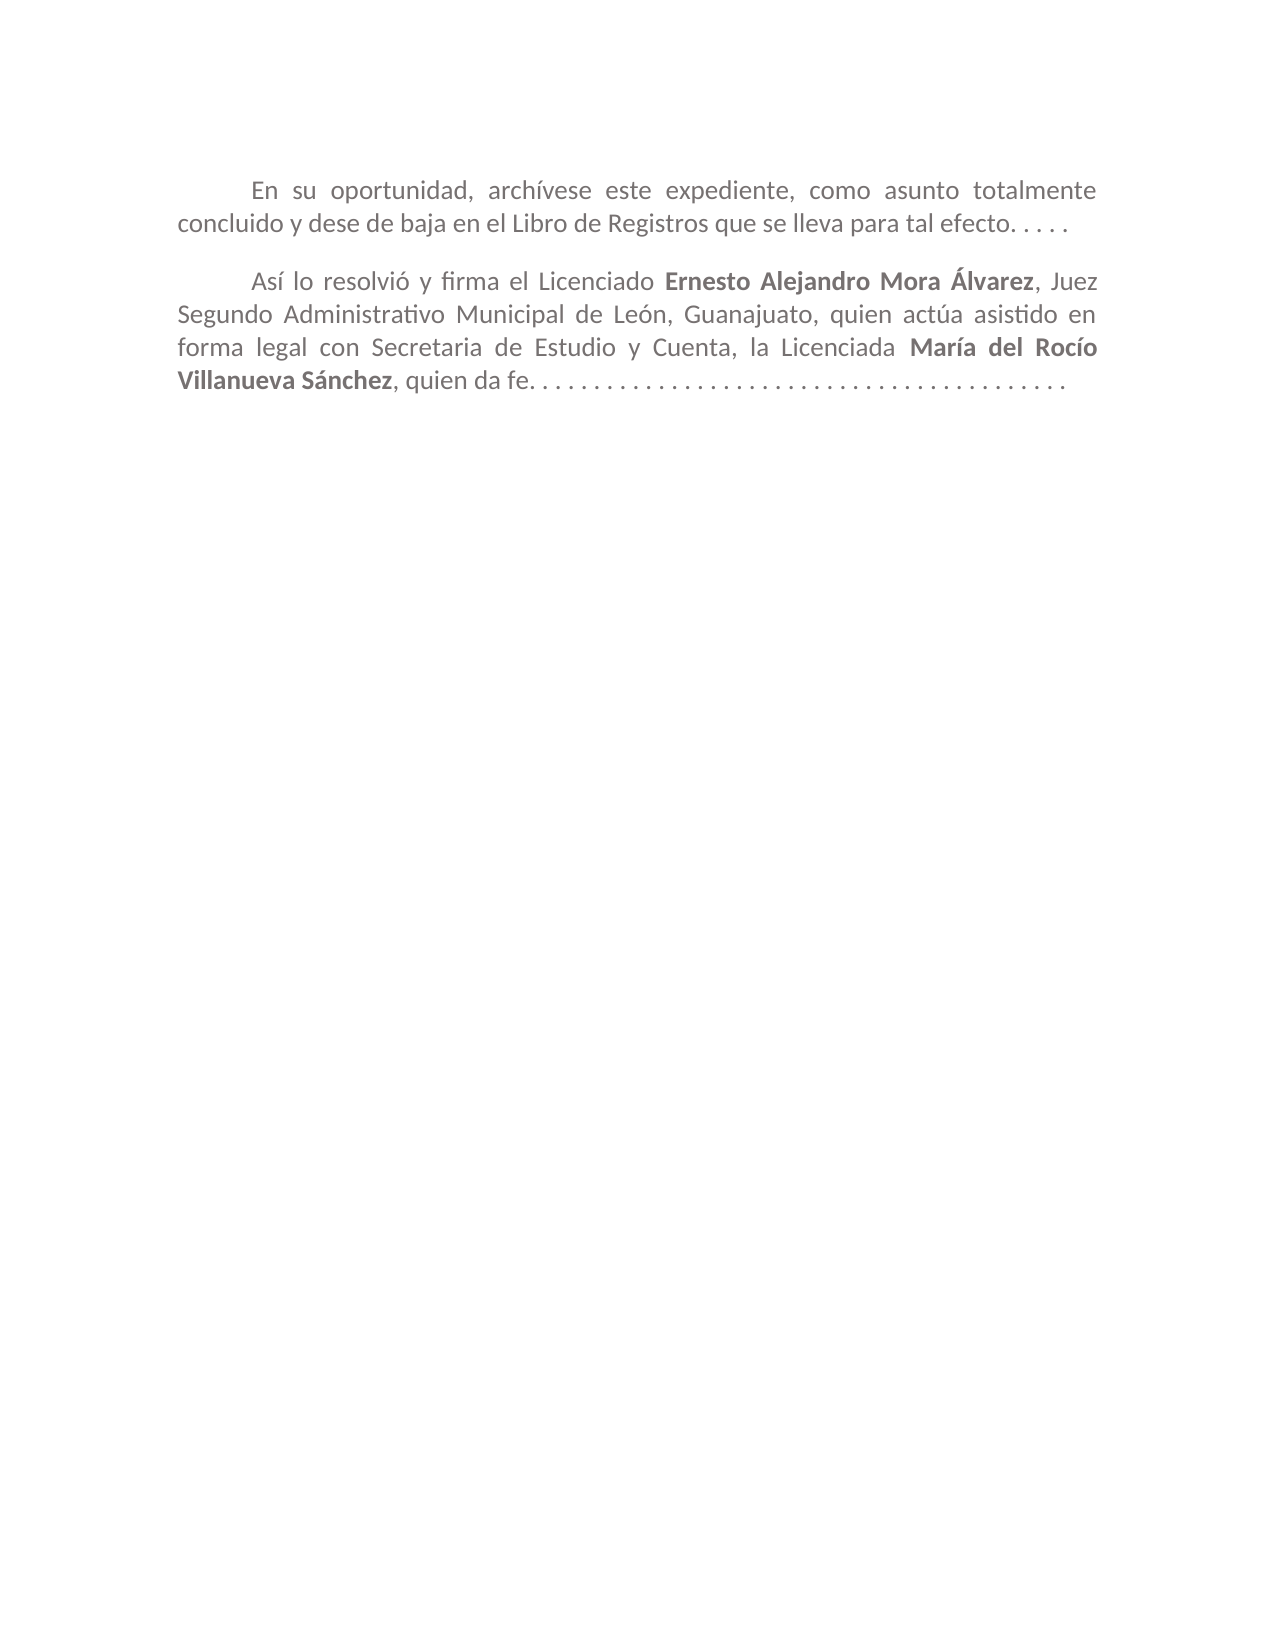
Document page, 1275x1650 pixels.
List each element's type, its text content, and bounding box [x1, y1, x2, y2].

text Así lo resolvió y firma el Licenciado Ernesto Alejandro Mora Álvarez, Juez Segundo Administrativo Municipal de León, Guanajuato, quien actúa asistido en forma legal con Secretaria de Estudio y Cuenta, la Licenciada María del Rocío Villanueva Sánchez, quien da fe. . . . . . . . . . . . . . . . . . . . . . . . . . . . . . . . . . . . . . . . . . [177, 264, 1098, 397]
text En su oportunidad, archívese este expediente, como asunto totalmente concluido y dese de baja en el Libro de Registros que se lleva para tal efecto. . . . . [177, 173, 1098, 239]
